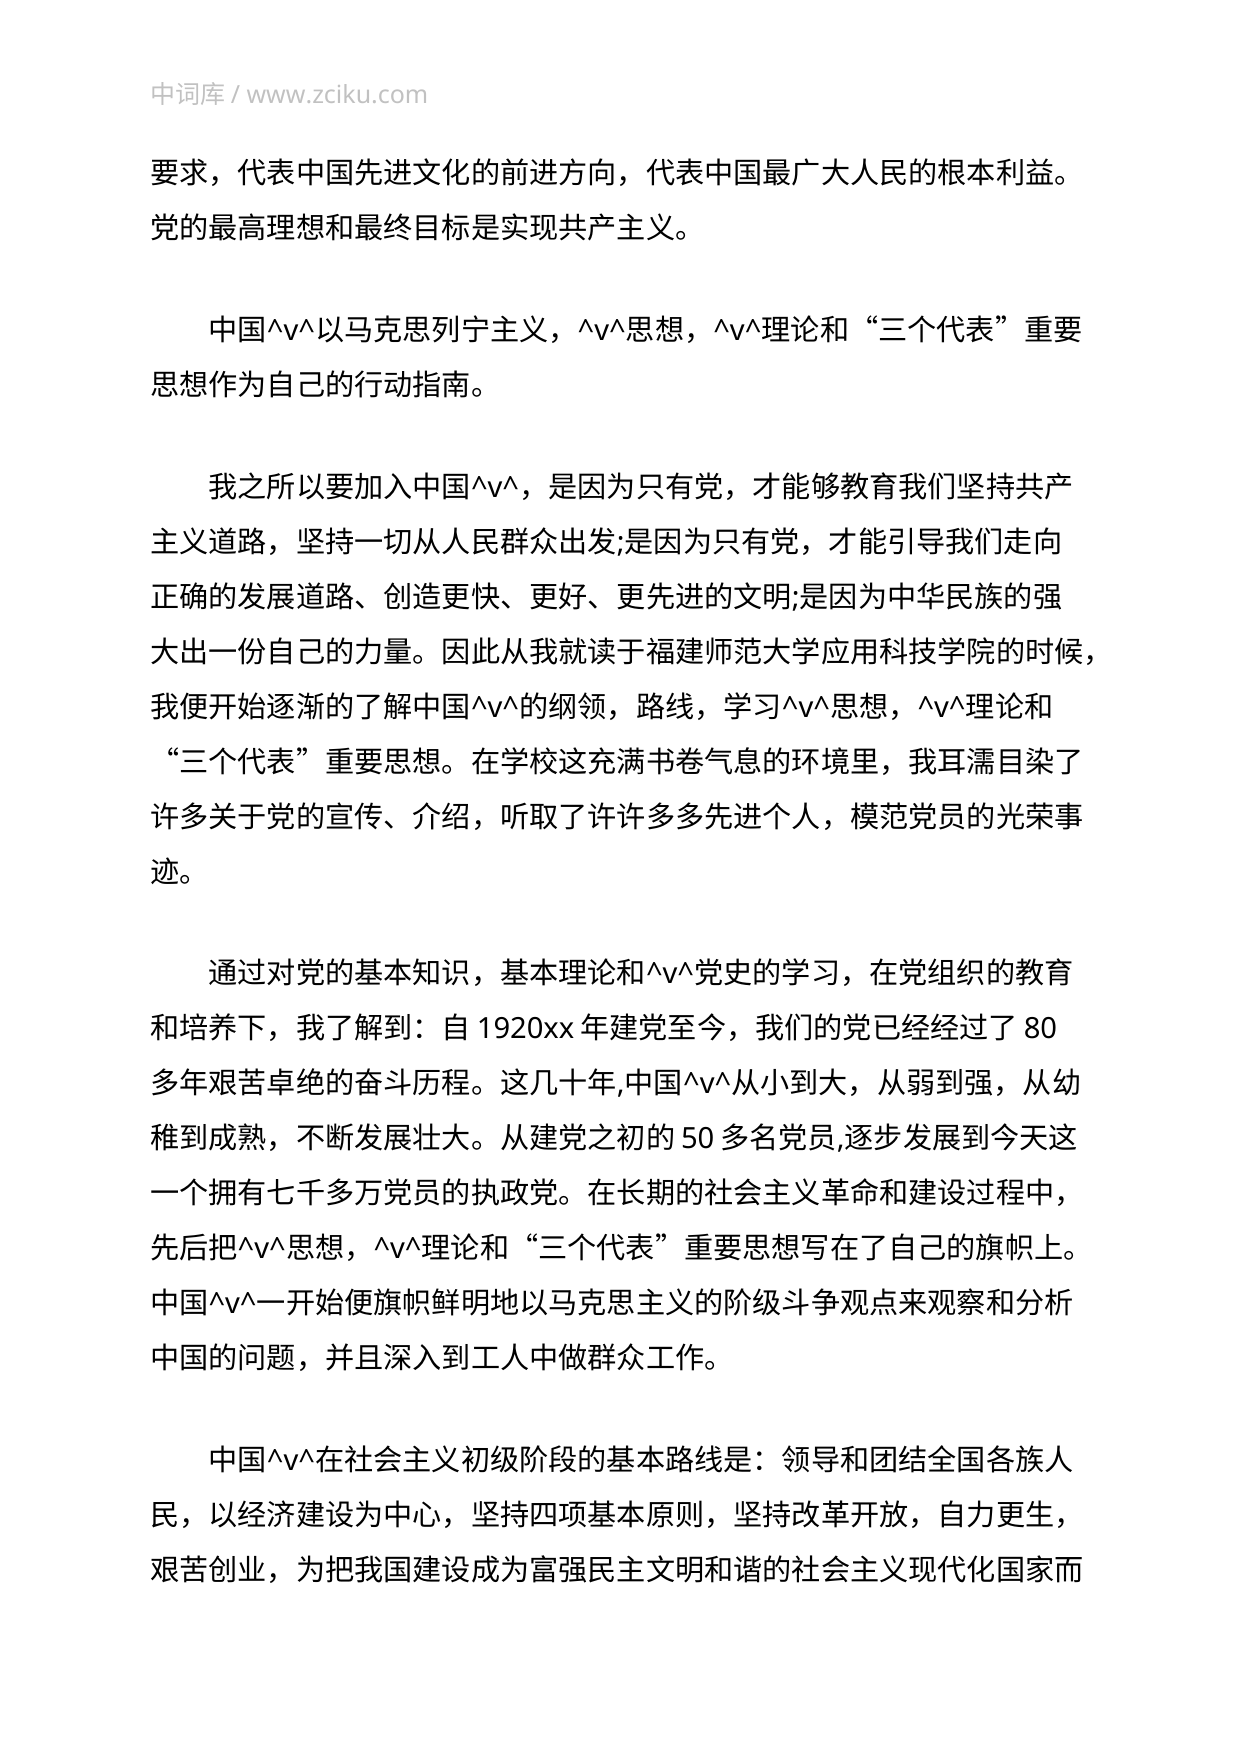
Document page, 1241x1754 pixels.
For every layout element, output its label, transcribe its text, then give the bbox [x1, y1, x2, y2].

text 我之所以要加入中国^v^，是因为只有党，才能够教育我们坚持共产主义道路，坚持一切从人民群众出发;是因为只有党，才能引导我们走向正确的发展道路、创造更快、更好、更先进的文明;是因为中华民族的强大出一份自己的力量。因此从我就读于福建师范大学应用科技学院的时候，我便开始逐渐的了解中国^v^的纲领，路线，学习^v^思想，^v^理论和“三个代表”重要思想。在学校这充满书卷气息的环境里，我耳濡目染了许多关于党的宣传、介绍，听取了许许多多先进个人，模范党员的光荣事迹。 [150, 463, 1090, 890]
text 中国^v^以马克思列宁主义，^v^思想，^v^理论和“三个代表”重要思想作为自己的行动指南。 [150, 307, 1090, 404]
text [150, 1437, 1090, 1589]
text 通过对党的基本知识，基本理论和^v^党史的学习，在党组织的教育和培养下，我了解到：自1920xx年建党至今，我们的党已经经过了80多年艰苦卓绝的奋斗历程。这几十年,中国^v^从小到大，从弱到强，从幼稚到成熟，不断发展壮大。从建党之初的50多名党员,逐步发展到今天这一个拥有七千多万党员的执政党。在长期的社会主义革命和建设过程中，先后把^v^思想，^v^理论和“三个代表”重要思想写在了自己的旗帜上。中国^v^一开始便旗帜鲜明地以马克思主义的阶级斗争观点来观察和分析中国的问题，并且深入到工人中做群众工作。 [150, 950, 1090, 1377]
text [150, 150, 1090, 247]
